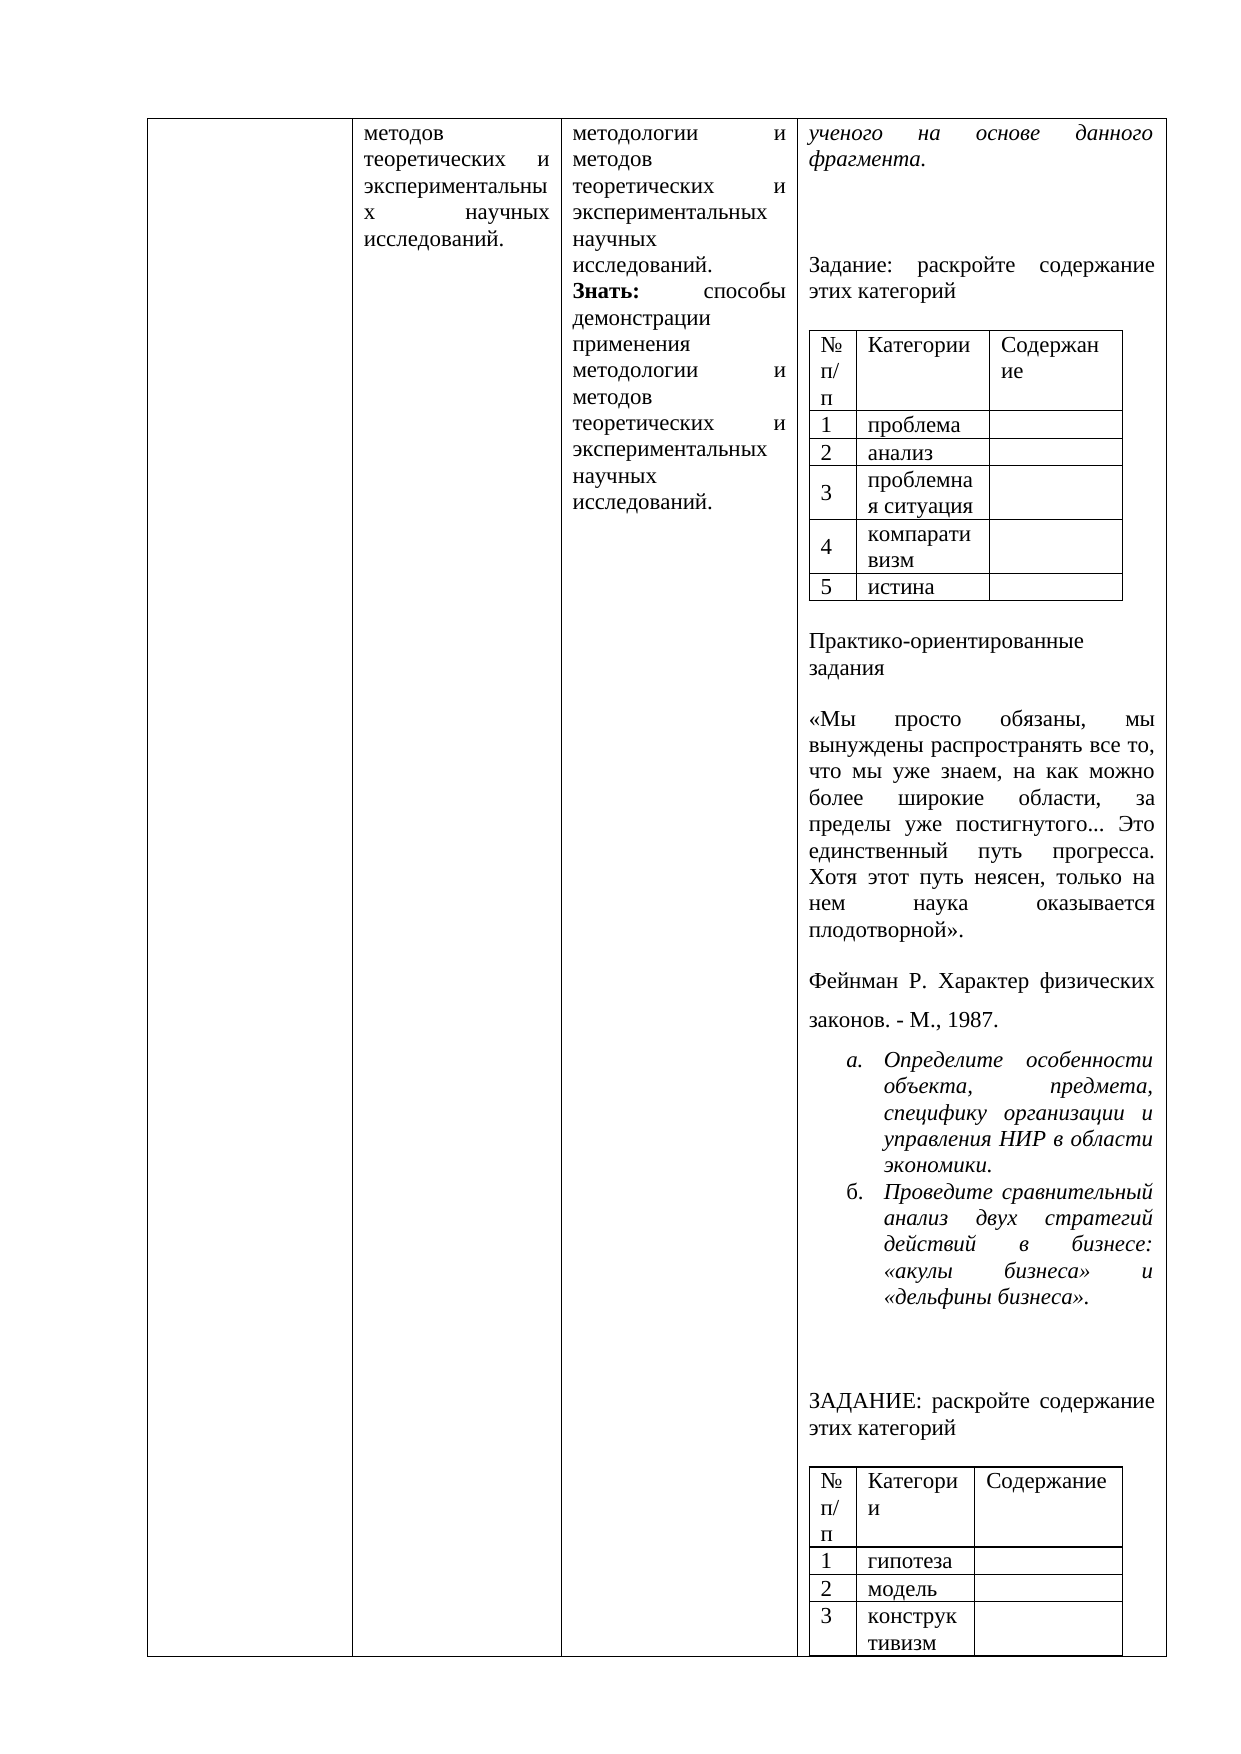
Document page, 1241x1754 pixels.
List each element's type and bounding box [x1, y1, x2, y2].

table_cell [353, 119, 561, 1656]
table_cell [798, 119, 1166, 1656]
table_cell [148, 119, 352, 1656]
table_cell [562, 119, 797, 1656]
